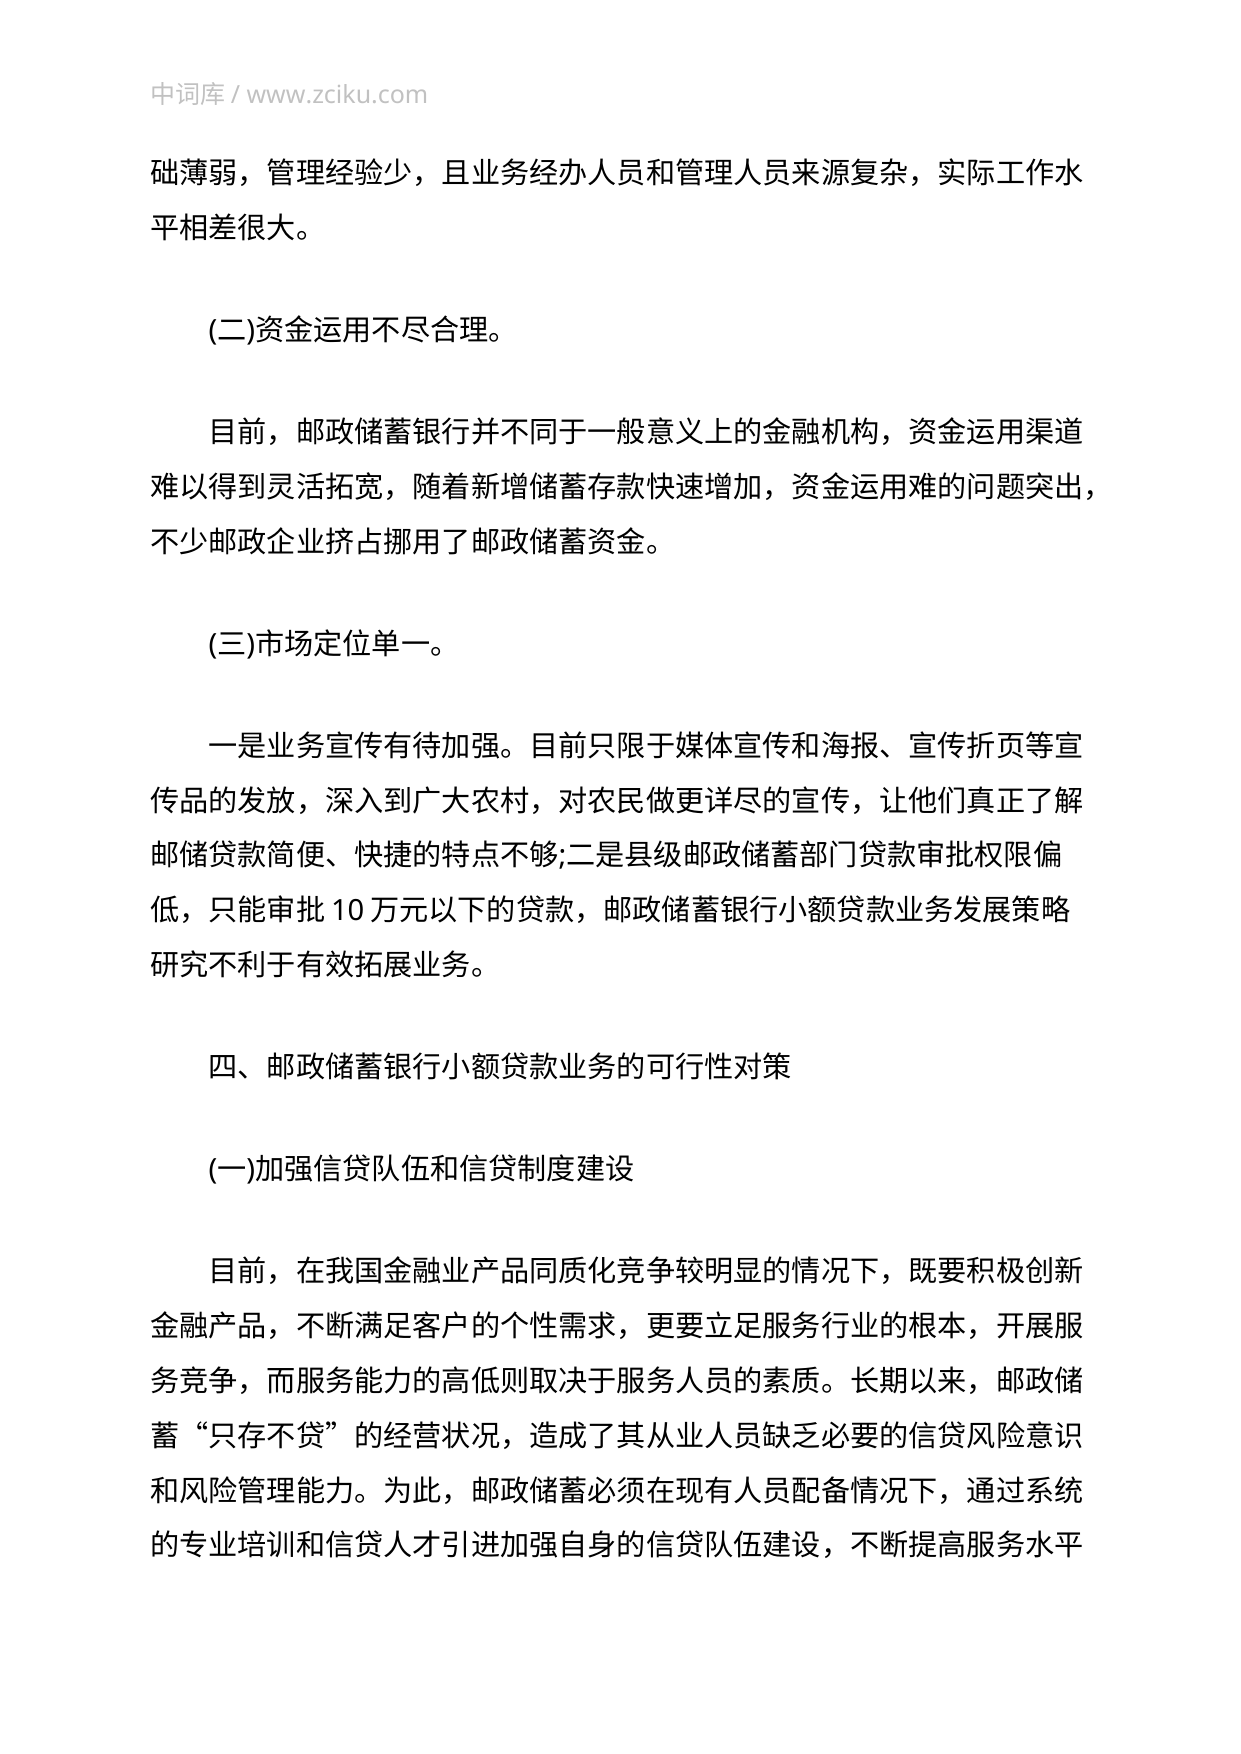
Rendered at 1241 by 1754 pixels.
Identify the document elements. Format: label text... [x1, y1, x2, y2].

text (三)市场定位单一。 [150, 620, 1090, 663]
text 一是业务宣传有待加强。目前只限于媒体宣传和海报、宣传折页等宣传品的发放，深入到广大农村，对农民做更详尽的宣传，让他们真正了解邮储贷款简便、快捷的特点不够;二是县级邮政储蓄部门贷款审批权限偏低，只能审批10万元以下的贷款，邮政储蓄银行小额贷款业务发展策略研究不利于有效拓展业务。 [150, 722, 1090, 984]
text 目前，邮政储蓄银行并不同于一般意义上的金融机构，资金运用渠道难以得到灵活拓宽，随着新增储蓄存款快速增加，资金运用难的问题突出，不少邮政企业挤占挪用了邮政储蓄资金。 [150, 409, 1090, 561]
text 四、邮政储蓄银行小额贷款业务的可行性对策 [150, 1044, 1090, 1086]
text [150, 150, 1090, 247]
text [150, 1247, 1090, 1564]
text (一)加强信贷队伍和信贷制度建设 [150, 1146, 1090, 1188]
text (二)资金运用不尽合理。 [150, 307, 1090, 349]
